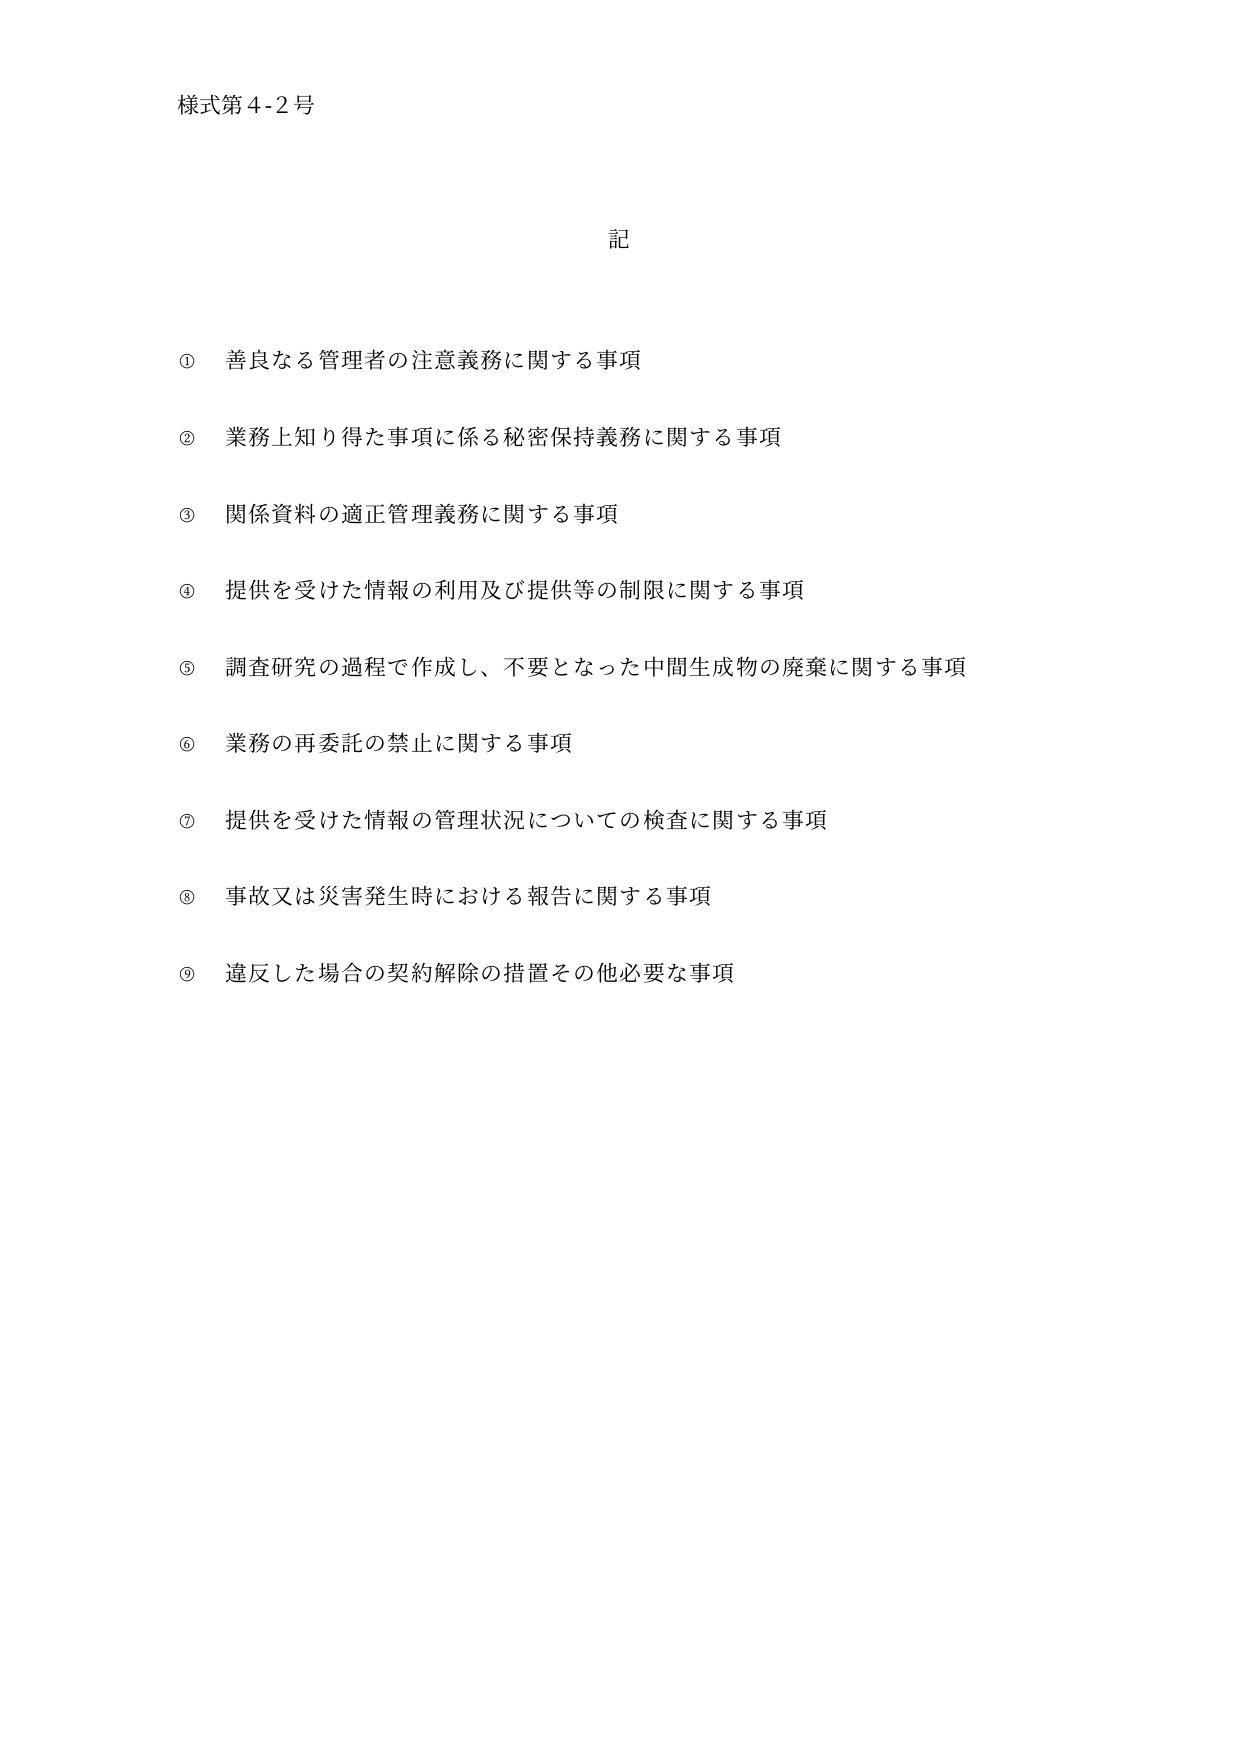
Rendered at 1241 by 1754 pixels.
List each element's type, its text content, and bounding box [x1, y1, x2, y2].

list 業務上知り得た事項に係る秘密保持義務に関する事項 [179, 406, 1061, 466]
list 事故又は災害発生時における報告に関する事項 [179, 865, 1061, 926]
list 善良なる管理者の注意義務に関する事項 [179, 329, 1061, 390]
list 業務の再委託の禁止に関する事項 [179, 712, 1061, 773]
list 調査研究の過程で作成し、不要となった中間生成物の廃棄に関する事項 [179, 635, 1061, 696]
subtitle 記 [179, 207, 1061, 268]
list 提供を受けた情報の管理状況についての検査に関する事項 [179, 788, 1061, 849]
list 提供を受けた情報の利用及び提供等の制限に関する事項 [179, 559, 1061, 619]
list 違反した場合の契約解除の措置その他必要な事項 [179, 942, 1061, 1002]
list 関係資料の適正管理義務に関する事項 [179, 482, 1061, 543]
